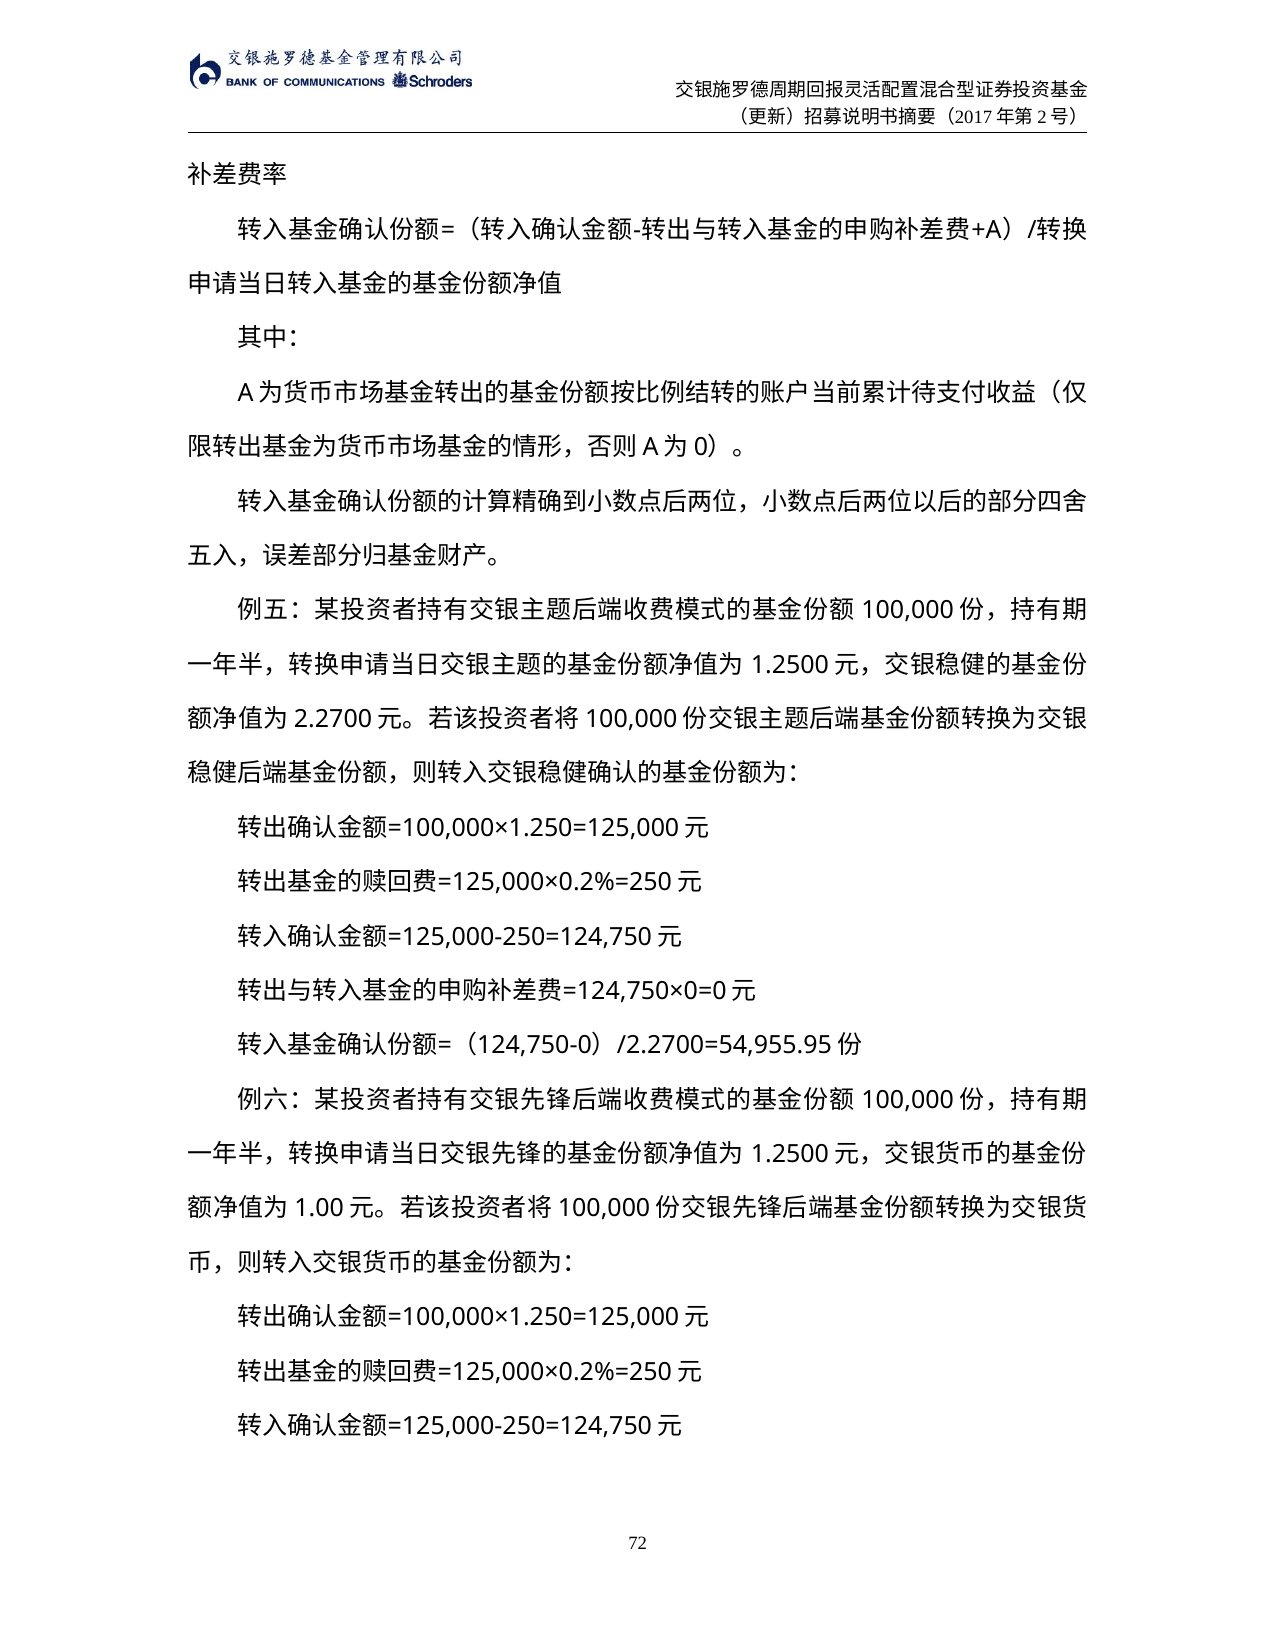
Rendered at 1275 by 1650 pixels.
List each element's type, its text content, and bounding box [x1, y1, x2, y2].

text 转入基金确认份额=（转入确认金额-转出与转入基金的申购补差费+A）/转换申请当日转入基金的基金份额净值 [187, 209, 1087, 300]
text A为货币市场基金转出的基金份额按比例结转的账户当前累计待支付收益（仅限转出基金为货币市场基金的情形，否则A为0）。 [187, 372, 1087, 463]
text 例六：某投资者持有交银先锋后端收费模式的基金份额100,000份，持有期一年半，转换申请当日交银先锋的基金份额净值为1.2500元，交银货币的基金份额净值为1.00元。若该投资者将100,000份交银先锋后端基金份额转换为交银货币，则转入交银货币的基金份额为： [187, 1079, 1087, 1278]
picture [190, 49, 472, 89]
text 转出基金的赎回费=125,000×0.2%=250元 [187, 1351, 1087, 1387]
text 转出确认金额=100,000×1.250=125,000元 [187, 1297, 1087, 1333]
text 转出基金的赎回费=125,000×0.2%=250元 [187, 862, 1087, 898]
text 转入基金确认份额=（124,750-0）/2.2700=54,955.95份 [187, 1025, 1087, 1061]
text 其中： [187, 318, 1087, 354]
text 转出与转入基金的申购补差费=124,750×0=0元 [187, 970, 1087, 1007]
text 转出确认金额=100,000×1.250=125,000元 [187, 807, 1087, 843]
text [187, 155, 1087, 191]
text 转入基金确认份额的计算精确到小数点后两位，小数点后两位以后的部分四舍五入，误差部分归基金财产。 [187, 481, 1087, 572]
text 转入确认金额=125,000-250=124,750元 [187, 916, 1087, 952]
text 例五：某投资者持有交银主题后端收费模式的基金份额100,000份，持有期一年半，转换申请当日交银主题的基金份额净值为1.2500元，交银稳健的基金份额净值为2.2700元。若该投资者将100,000份交银主题后端基金份额转换为交银稳健后端基金份额，则转入交银稳健确认的基金份额为： [187, 590, 1087, 789]
text 转入确认金额=125,000-250=124,750元 [187, 1405, 1087, 1442]
